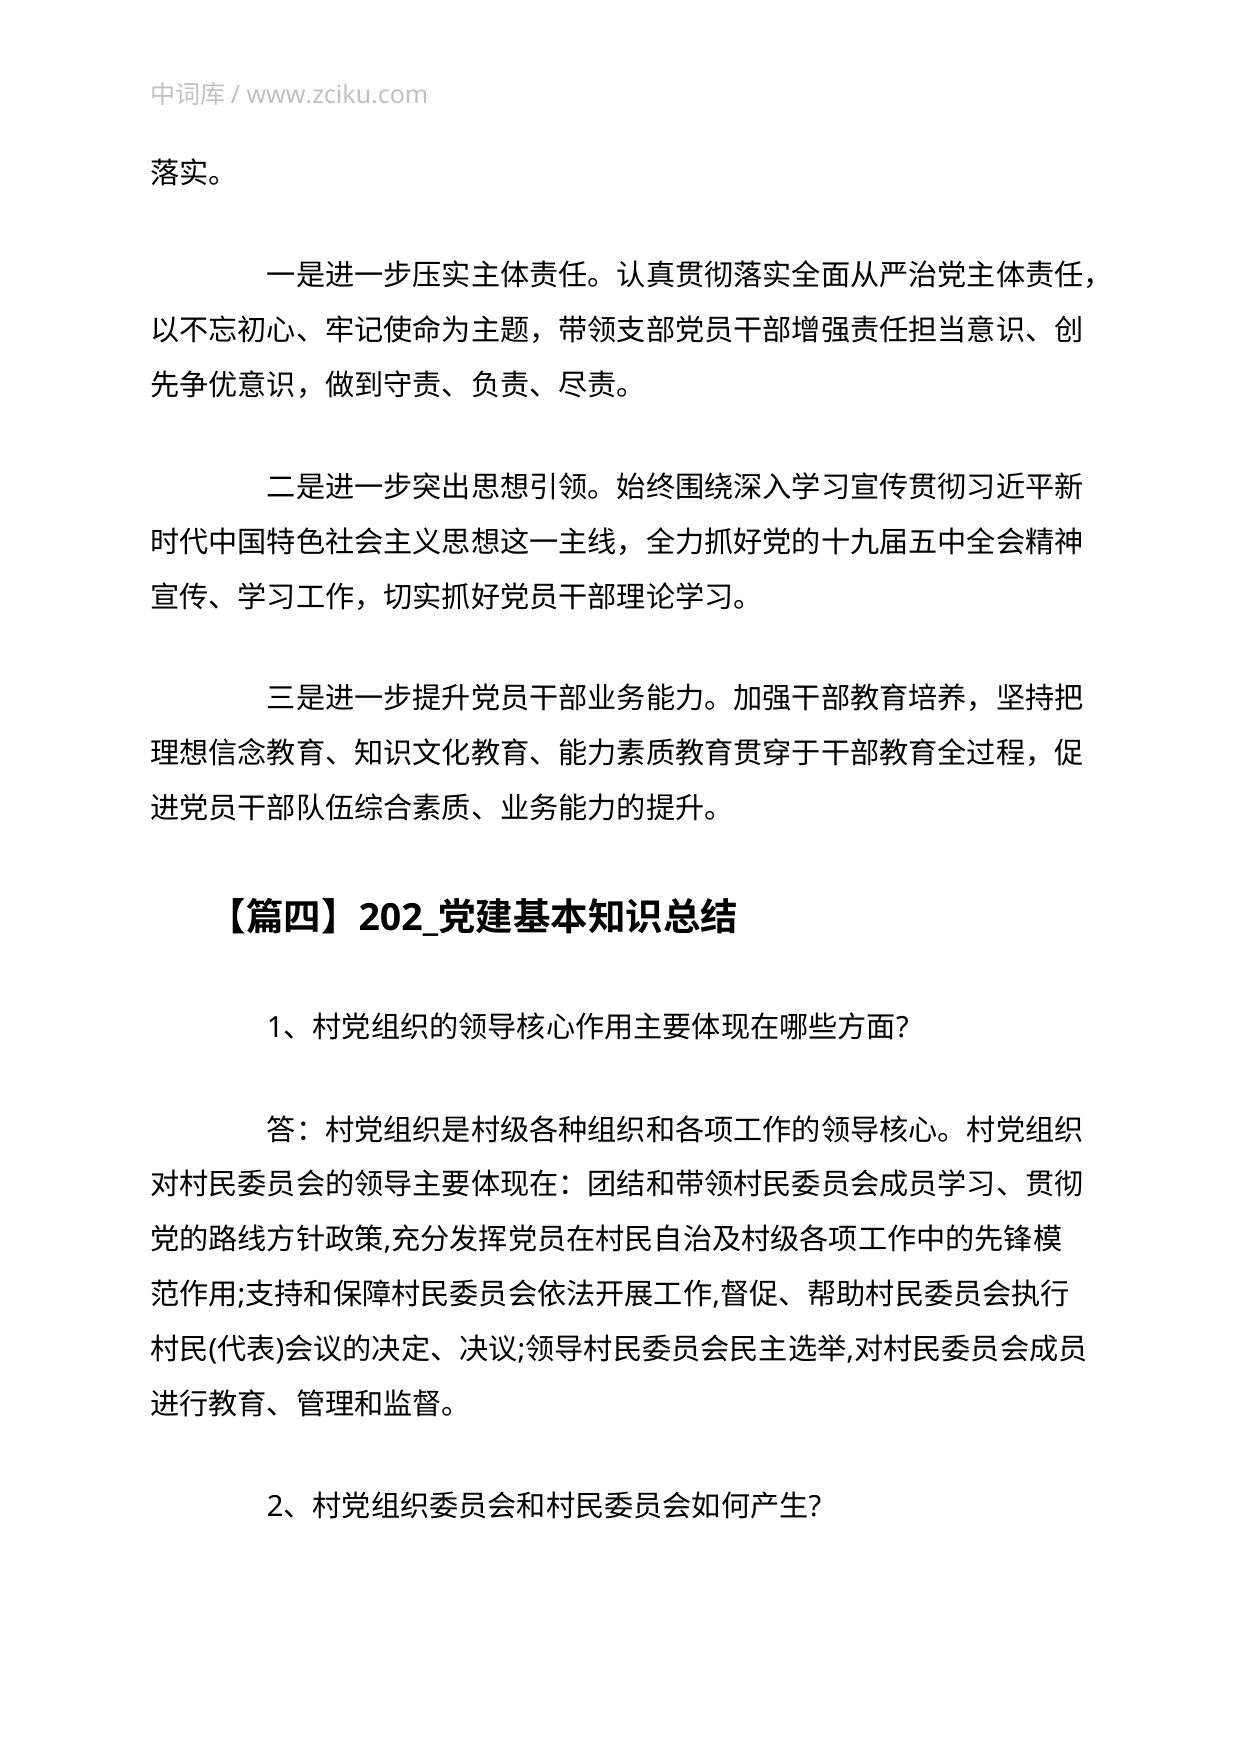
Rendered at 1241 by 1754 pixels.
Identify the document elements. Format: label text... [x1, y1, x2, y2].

text 【篇四】202_党建基本知识总结 [150, 886, 1090, 941]
text 1、村党组织的领导核心作用主要体现在哪些方面? [150, 1004, 1090, 1046]
text 2、村党组织委员会和村民委员会如何产生? [150, 1483, 1090, 1525]
text 三是进一步提升党员干部业务能力。加强干部教育培养，坚持把理想信念教育、知识文化教育、能力素质教育贯穿于干部教育全过程，促进党员干部队伍综合素质、业务能力的提升。 [150, 675, 1090, 827]
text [150, 150, 1090, 192]
text 二是进一步突出思想引领。始终围绕深入学习宣传贯彻习近平新时代中国特色社会主义思想这一主线，全力抓好党的十九届五中全会精神宣传、学习工作，切实抓好党员干部理论学习。 [150, 463, 1090, 615]
text 答：村党组织是村级各种组织和各项工作的领导核心。村党组织对村民委员会的领导主要体现在：团结和带领村民委员会成员学习、贯彻党的路线方针政策,充分发挥党员在村民自治及村级各项工作中的先锋模范作用;支持和保障村民委员会依法开展工作,督促、帮助村民委员会执行村民(代表)会议的决定、决议;领导村民委员会民主选举,对村民委员会成员进行教育、管理和监督。 [150, 1106, 1090, 1423]
text 一是进一步压实主体责任。认真贯彻落实全面从严治党主体责任，以不忘初心、牢记使命为主题，带领支部党员干部增强责任担当意识、创先争优意识，做到守责、负责、尽责。 [150, 252, 1090, 404]
